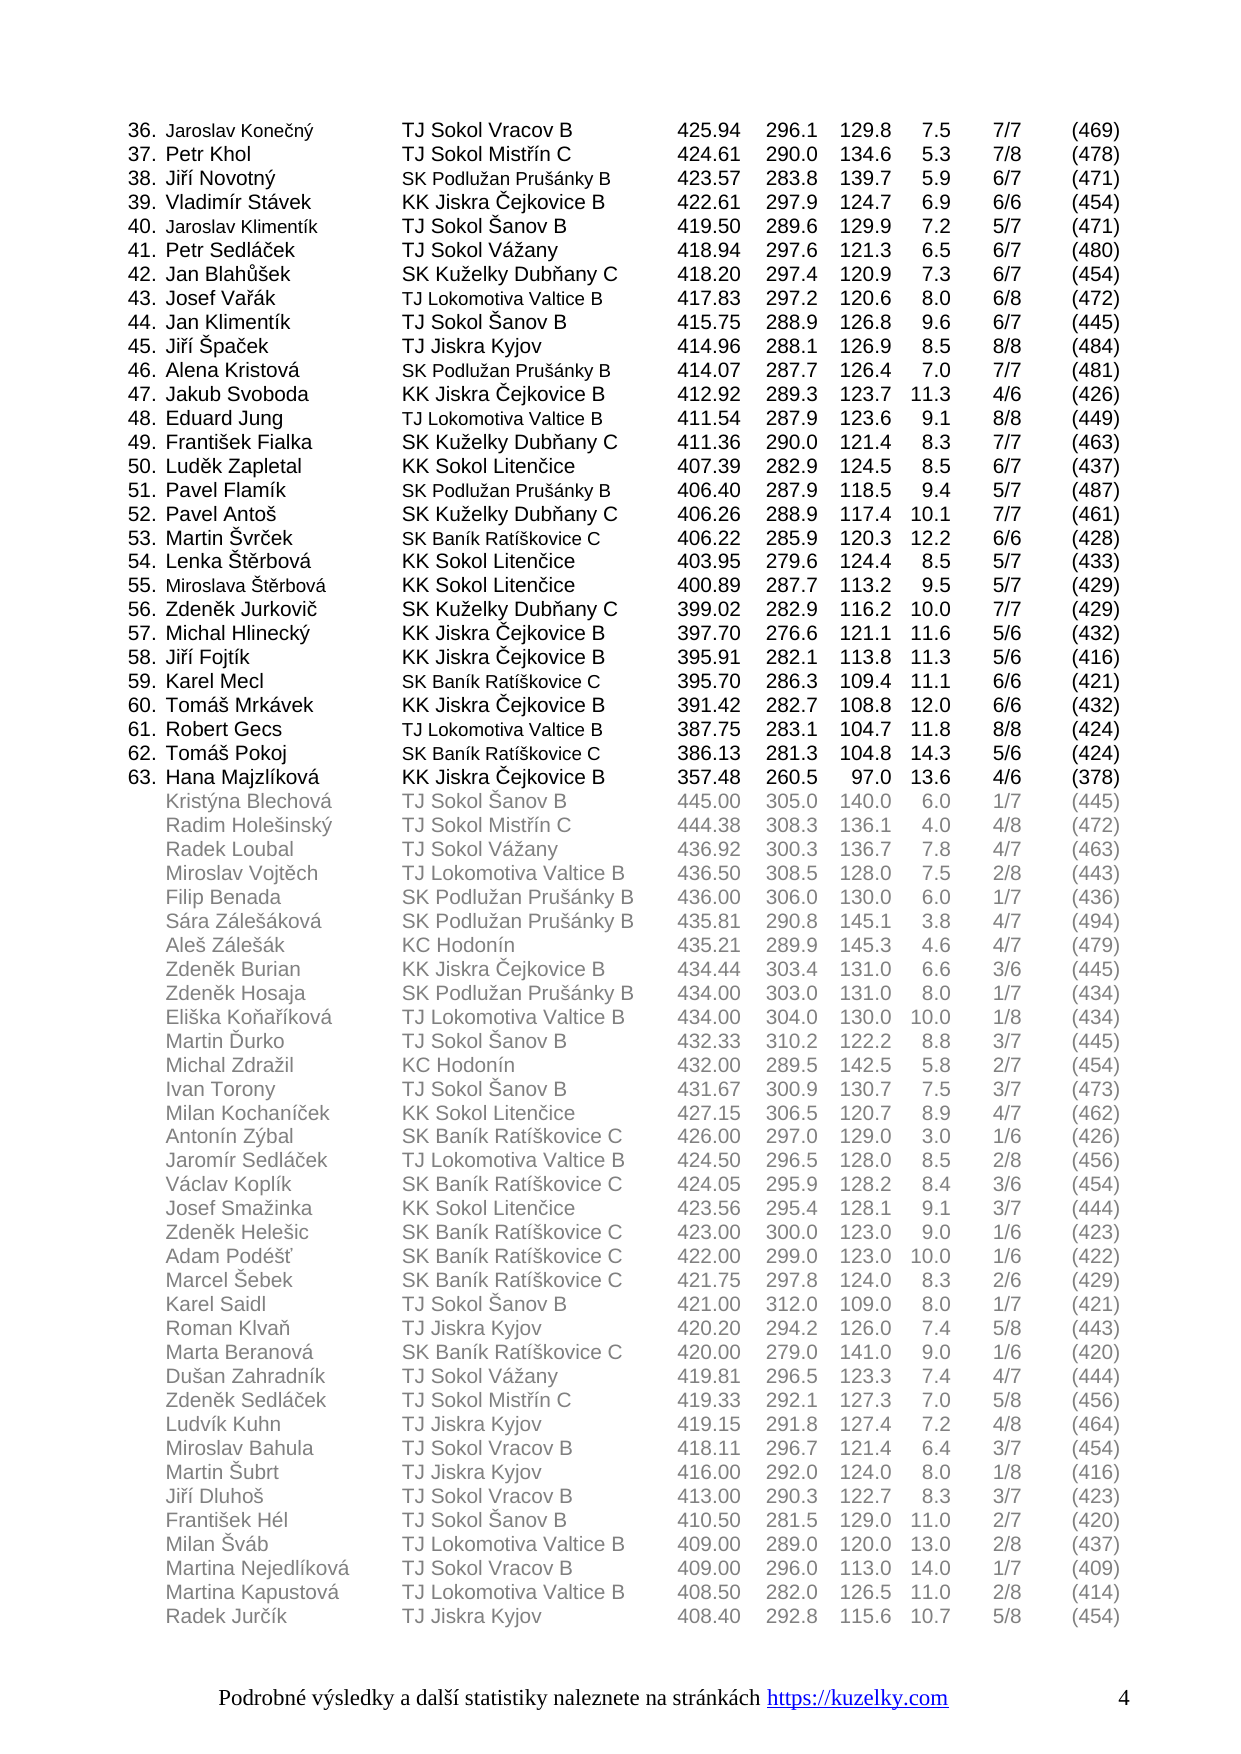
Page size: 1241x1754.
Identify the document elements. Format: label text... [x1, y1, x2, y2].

text Radim Holešinský TJ Sokol Mistřín C 444.38 308.3 136.1 4.0 4/8 (472) [106, 813, 1134, 837]
text 36. Jaroslav Konečný TJ Sokol Vracov B 425.94 296.1 129.8 7.5 7/7 (469) [106, 118, 1134, 142]
text Miroslav Vojtěch TJ Lokomotiva Valtice B 436.50 308.5 128.0 7.5 2/8 (443) [106, 861, 1134, 885]
text 51. Pavel Flamík SK Podlužan Prušánky B 406.40 287.9 118.5 9.4 5/7 (487) [106, 477, 1134, 501]
text Martina Kapustová TJ Lokomotiva Valtice B 408.50 282.0 126.5 11.0 2/8 (414) [106, 1579, 1134, 1603]
text 44. Jan Klimentík TJ Sokol Šanov B 415.75 288.9 126.8 9.6 6/7 (445) [106, 310, 1134, 334]
text 63. Hana Majzlíková KK Jiskra Čejkovice B 357.48 260.5 97.0 13.6 4/6 (378) [106, 765, 1134, 789]
text Michal Zdražil KC Hodonín 432.00 289.5 142.5 5.8 2/7 (454) [106, 1052, 1134, 1076]
text Ludvík Kuhn TJ Jiskra Kyjov 419.15 291.8 127.4 7.2 4/8 (464) [106, 1412, 1134, 1436]
text 50. Luděk Zapletal KK Sokol Litenčice 407.39 282.9 124.5 8.5 6/7 (437) [106, 453, 1134, 477]
text 40. Jaroslav Klimentík TJ Sokol Šanov B 419.50 289.6 129.9 7.2 5/7 (471) [106, 214, 1134, 238]
text Martin Ďurko TJ Sokol Šanov B 432.33 310.2 122.2 8.8 3/7 (445) [106, 1028, 1134, 1052]
text 54. Lenka Štěrbová KK Sokol Litenčice 403.95 279.6 124.4 8.5 5/7 (433) [106, 549, 1134, 573]
text 55. Miroslava Štěrbová KK Sokol Litenčice 400.89 287.7 113.2 9.5 5/7 (429) [106, 573, 1134, 597]
text Adam Podéšť SK Baník Ratíškovice C 422.00 299.0 123.0 10.0 1/6 (422) [106, 1244, 1134, 1268]
text Zdeněk Burian KK Jiskra Čejkovice B 434.44 303.4 131.0 6.6 3/6 (445) [106, 957, 1134, 981]
text 52. Pavel Antoš SK Kuželky Dubňany C 406.26 288.9 117.4 10.1 7/7 (461) [106, 501, 1134, 525]
text 41. Petr Sedláček TJ Sokol Vážany 418.94 297.6 121.3 6.5 6/7 (480) [106, 238, 1134, 262]
text Eliška Koňaříková TJ Lokomotiva Valtice B 434.00 304.0 130.0 10.0 1/8 (434) [106, 1004, 1134, 1028]
text Martina Nejedlíková TJ Sokol Vracov B 409.00 296.0 113.0 14.0 1/7 (409) [106, 1556, 1134, 1579]
text 46. Alena Kristová SK Podlužan Prušánky B 414.07 287.7 126.4 7.0 7/7 (481) [106, 358, 1134, 382]
text Aleš Zálešák KC Hodonín 435.21 289.9 145.3 4.6 4/7 (479) [106, 933, 1134, 957]
text 38. Jiří Novotný SK Podlužan Prušánky B 423.57 283.8 139.7 5.9 6/7 (471) [106, 166, 1134, 190]
text Radek Jurčík TJ Jiskra Kyjov 408.40 292.8 115.6 10.7 5/8 (454) [106, 1603, 1134, 1627]
text Miroslav Bahula TJ Sokol Vracov B 418.11 296.7 121.4 6.4 3/7 (454) [106, 1436, 1134, 1460]
text Roman Klvaň TJ Jiskra Kyjov 420.20 294.2 126.0 7.4 5/8 (443) [106, 1316, 1134, 1340]
text Dušan Zahradník TJ Sokol Vážany 419.81 296.5 123.3 7.4 4/7 (444) [106, 1364, 1134, 1388]
text 56. Zdeněk Jurkovič SK Kuželky Dubňany C 399.02 282.9 116.2 10.0 7/7 (429) [106, 597, 1134, 621]
text 61. Robert Gecs TJ Lokomotiva Valtice B 387.75 283.1 104.7 11.8 8/8 (424) [106, 717, 1134, 741]
text 60. Tomáš Mrkávek KK Jiskra Čejkovice B 391.42 282.7 108.8 12.0 6/6 (432) [106, 693, 1134, 717]
text Marcel Šebek SK Baník Ratíškovice C 421.75 297.8 124.0 8.3 2/6 (429) [106, 1268, 1134, 1292]
text 48. Eduard Jung TJ Lokomotiva Valtice B 411.54 287.9 123.6 9.1 8/8 (449) [106, 406, 1134, 429]
text 43. Josef Vařák TJ Lokomotiva Valtice B 417.83 297.2 120.6 8.0 6/8 (472) [106, 286, 1134, 310]
text 58. Jiří Fojtík KK Jiskra Čejkovice B 395.91 282.1 113.8 11.3 5/6 (416) [106, 645, 1134, 669]
text Kristýna Blechová TJ Sokol Šanov B 445.00 305.0 140.0 6.0 1/7 (445) [106, 789, 1134, 813]
text 49. František Fialka SK Kuželky Dubňany C 411.36 290.0 121.4 8.3 7/7 (463) [106, 429, 1134, 453]
text 53. Martin Švrček SK Baník Ratíškovice C 406.22 285.9 120.3 12.2 6/6 (428) [106, 525, 1134, 549]
text Filip Benada SK Podlužan Prušánky B 436.00 306.0 130.0 6.0 1/7 (436) [106, 885, 1134, 909]
text Jaromír Sedláček TJ Lokomotiva Valtice B 424.50 296.5 128.0 8.5 2/8 (456) [106, 1148, 1134, 1172]
text Zdeněk Sedláček TJ Sokol Mistřín C 419.33 292.1 127.3 7.0 5/8 (456) [106, 1388, 1134, 1412]
text Karel Saidl TJ Sokol Šanov B 421.00 312.0 109.0 8.0 1/7 (421) [106, 1292, 1134, 1316]
text Marta Beranová SK Baník Ratíškovice C 420.00 279.0 141.0 9.0 1/6 (420) [106, 1340, 1134, 1364]
text Zdeněk Hosaja SK Podlužan Prušánky B 434.00 303.0 131.0 8.0 1/7 (434) [106, 981, 1134, 1004]
text Milan Kochaníček KK Sokol Litenčice 427.15 306.5 120.7 8.9 4/7 (462) [106, 1100, 1134, 1124]
text Martin Šubrt TJ Jiskra Kyjov 416.00 292.0 124.0 8.0 1/8 (416) [106, 1460, 1134, 1484]
text Josef Smažinka KK Sokol Litenčice 423.56 295.4 128.1 9.1 3/7 (444) [106, 1196, 1134, 1220]
text 47. Jakub Svoboda KK Jiskra Čejkovice B 412.92 289.3 123.7 11.3 4/6 (426) [106, 382, 1134, 406]
text František Hél TJ Sokol Šanov B 410.50 281.5 129.0 11.0 2/7 (420) [106, 1508, 1134, 1532]
text Ivan Torony TJ Sokol Šanov B 431.67 300.9 130.7 7.5 3/7 (473) [106, 1076, 1134, 1100]
text 59. Karel Mecl SK Baník Ratíškovice C 395.70 286.3 109.4 11.1 6/6 (421) [106, 669, 1134, 693]
text 62. Tomáš Pokoj SK Baník Ratíškovice C 386.13 281.3 104.8 14.3 5/6 (424) [106, 741, 1134, 765]
text Antonín Zýbal SK Baník Ratíškovice C 426.00 297.0 129.0 3.0 1/6 (426) [106, 1124, 1134, 1148]
text 39. Vladimír Stávek KK Jiskra Čejkovice B 422.61 297.9 124.7 6.9 6/6 (454) [106, 190, 1134, 214]
text 57. Michal Hlinecký KK Jiskra Čejkovice B 397.70 276.6 121.1 11.6 5/6 (432) [106, 621, 1134, 645]
text 42. Jan Blahůšek SK Kuželky Dubňany C 418.20 297.4 120.9 7.3 6/7 (454) [106, 262, 1134, 286]
text Jiří Dluhoš TJ Sokol Vracov B 413.00 290.3 122.7 8.3 3/7 (423) [106, 1484, 1134, 1508]
text Milan Šváb TJ Lokomotiva Valtice B 409.00 289.0 120.0 13.0 2/8 (437) [106, 1532, 1134, 1556]
text Radek Loubal TJ Sokol Vážany 436.92 300.3 136.7 7.8 4/7 (463) [106, 837, 1134, 861]
text Sára Zálešáková SK Podlužan Prušánky B 435.81 290.8 145.1 3.8 4/7 (494) [106, 909, 1134, 933]
text Zdeněk Helešic SK Baník Ratíškovice C 423.00 300.0 123.0 9.0 1/6 (423) [106, 1220, 1134, 1244]
text Václav Koplík SK Baník Ratíškovice C 424.05 295.9 128.2 8.4 3/6 (454) [106, 1172, 1134, 1196]
text 37. Petr Khol TJ Sokol Mistřín C 424.61 290.0 134.6 5.3 7/8 (478) [106, 142, 1134, 166]
text 45. Jiří Špaček TJ Jiskra Kyjov 414.96 288.1 126.9 8.5 8/8 (484) [106, 334, 1134, 358]
